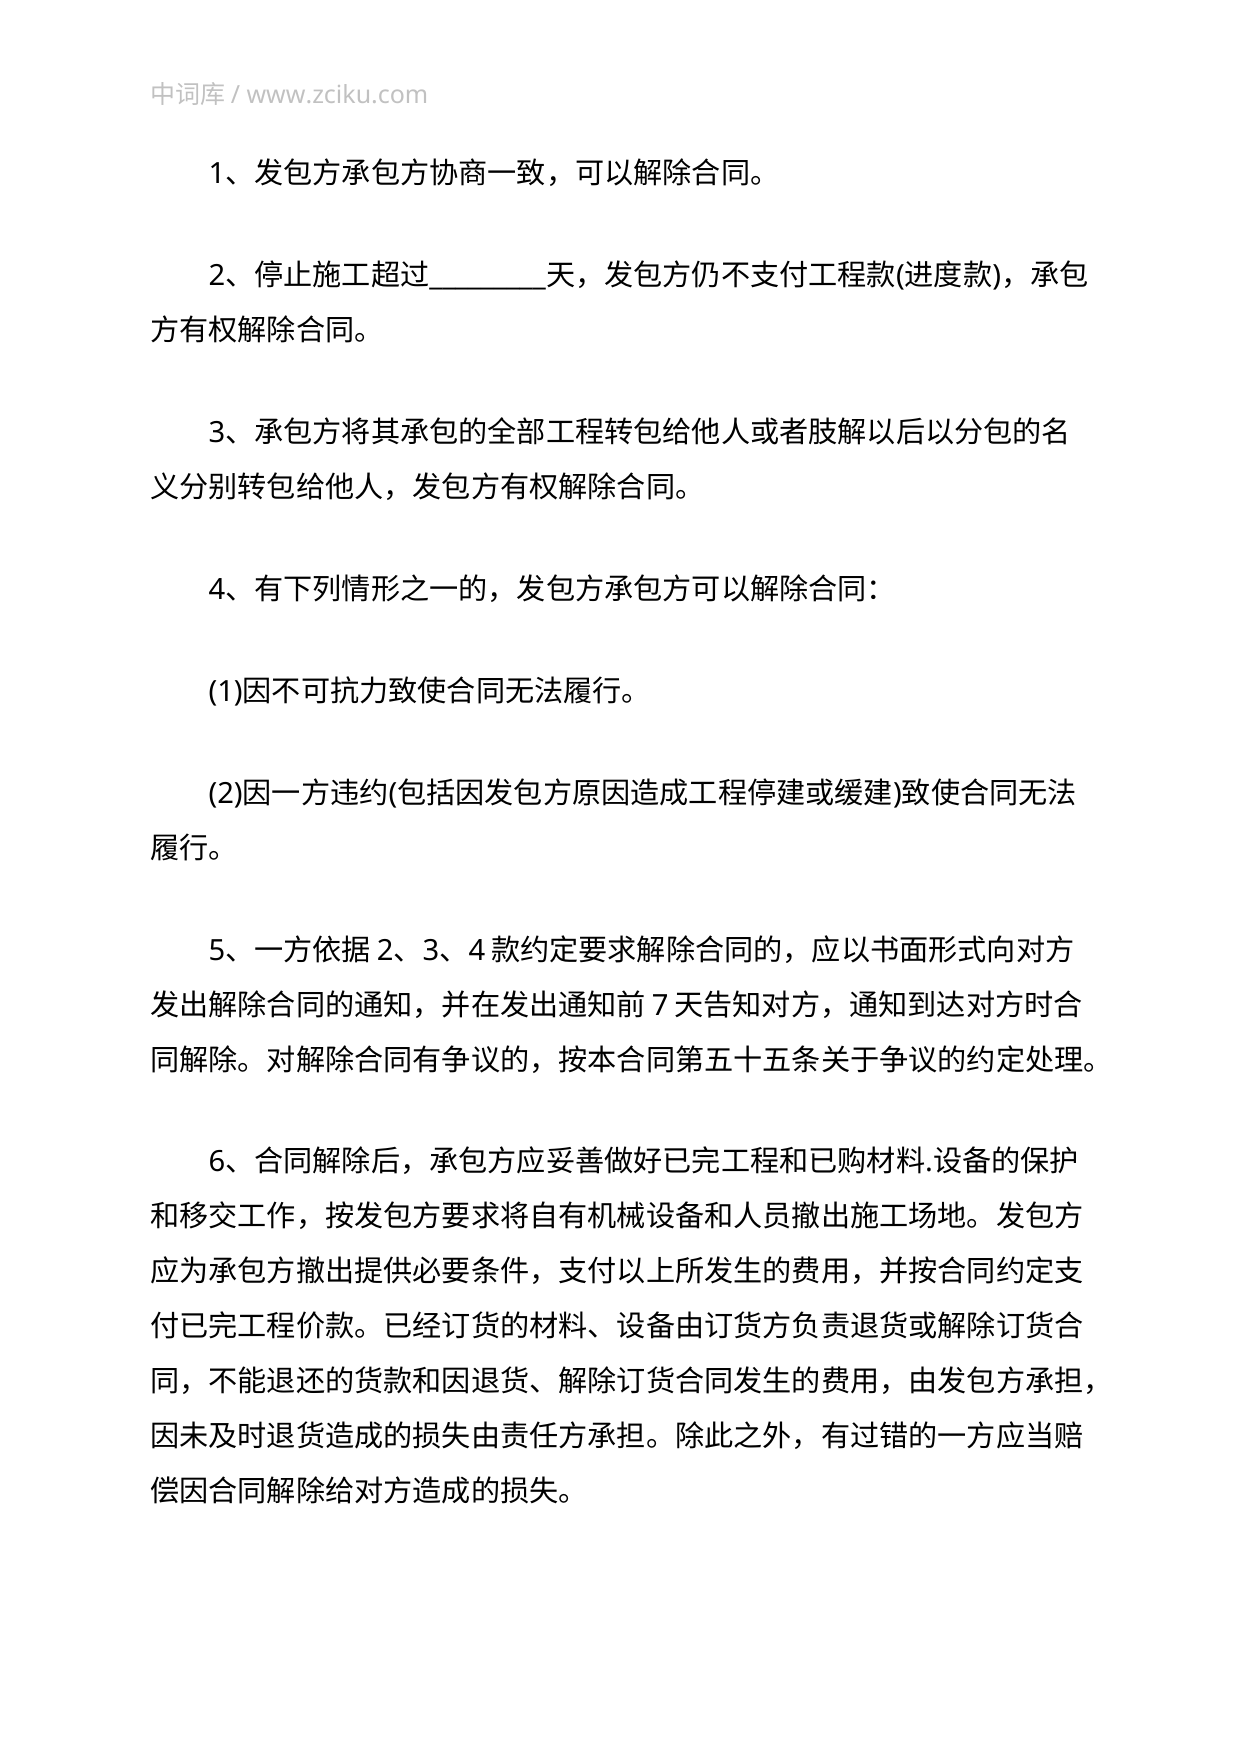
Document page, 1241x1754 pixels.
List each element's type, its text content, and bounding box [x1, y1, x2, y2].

text (1)因不可抗力致使合同无法履行。 [150, 667, 1090, 710]
text 5、一方依据2、3、4款约定要求解除合同的，应以书面形式向对方发出解除合同的通知，并在发出通知前7天告知对方，通知到达对方时合同解除。对解除合同有争议的，按本合同第五十五条关于争议的约定处理。 [150, 926, 1090, 1078]
text 6、合同解除后，承包方应妥善做好已完工程和已购材料.设备的保护和移交工作，按发包方要求将自有机械设备和人员撤出施工场地。发包方应为承包方撤出提供必要条件，支付以上所发生的费用，并按合同约定支付已完工程价款。已经订货的材料、设备由订货方负责退货或解除订货合同，不能退还的货款和因退货、解除订货合同发生的费用，由发包方承担，因未及时退货造成的损失由责任方承担。除此之外，有过错的一方应当赔偿因合同解除给对方造成的损失。 [150, 1138, 1090, 1510]
text 3、承包方将其承包的全部工程转包给他人或者肢解以后以分包的名义分别转包给他人，发包方有权解除合同。 [150, 409, 1090, 506]
text 1、发包方承包方协商一致，可以解除合同。 [150, 150, 1090, 192]
text 2、停止施工超过_________天，发包方仍不支付工程款(进度款)，承包方有权解除合同。 [150, 252, 1090, 349]
text (2)因一方违约(包括因发包方原因造成工程停建或缓建)致使合同无法履行。 [150, 769, 1090, 867]
text 4、有下列情形之一的，发包方承包方可以解除合同： [150, 566, 1090, 608]
